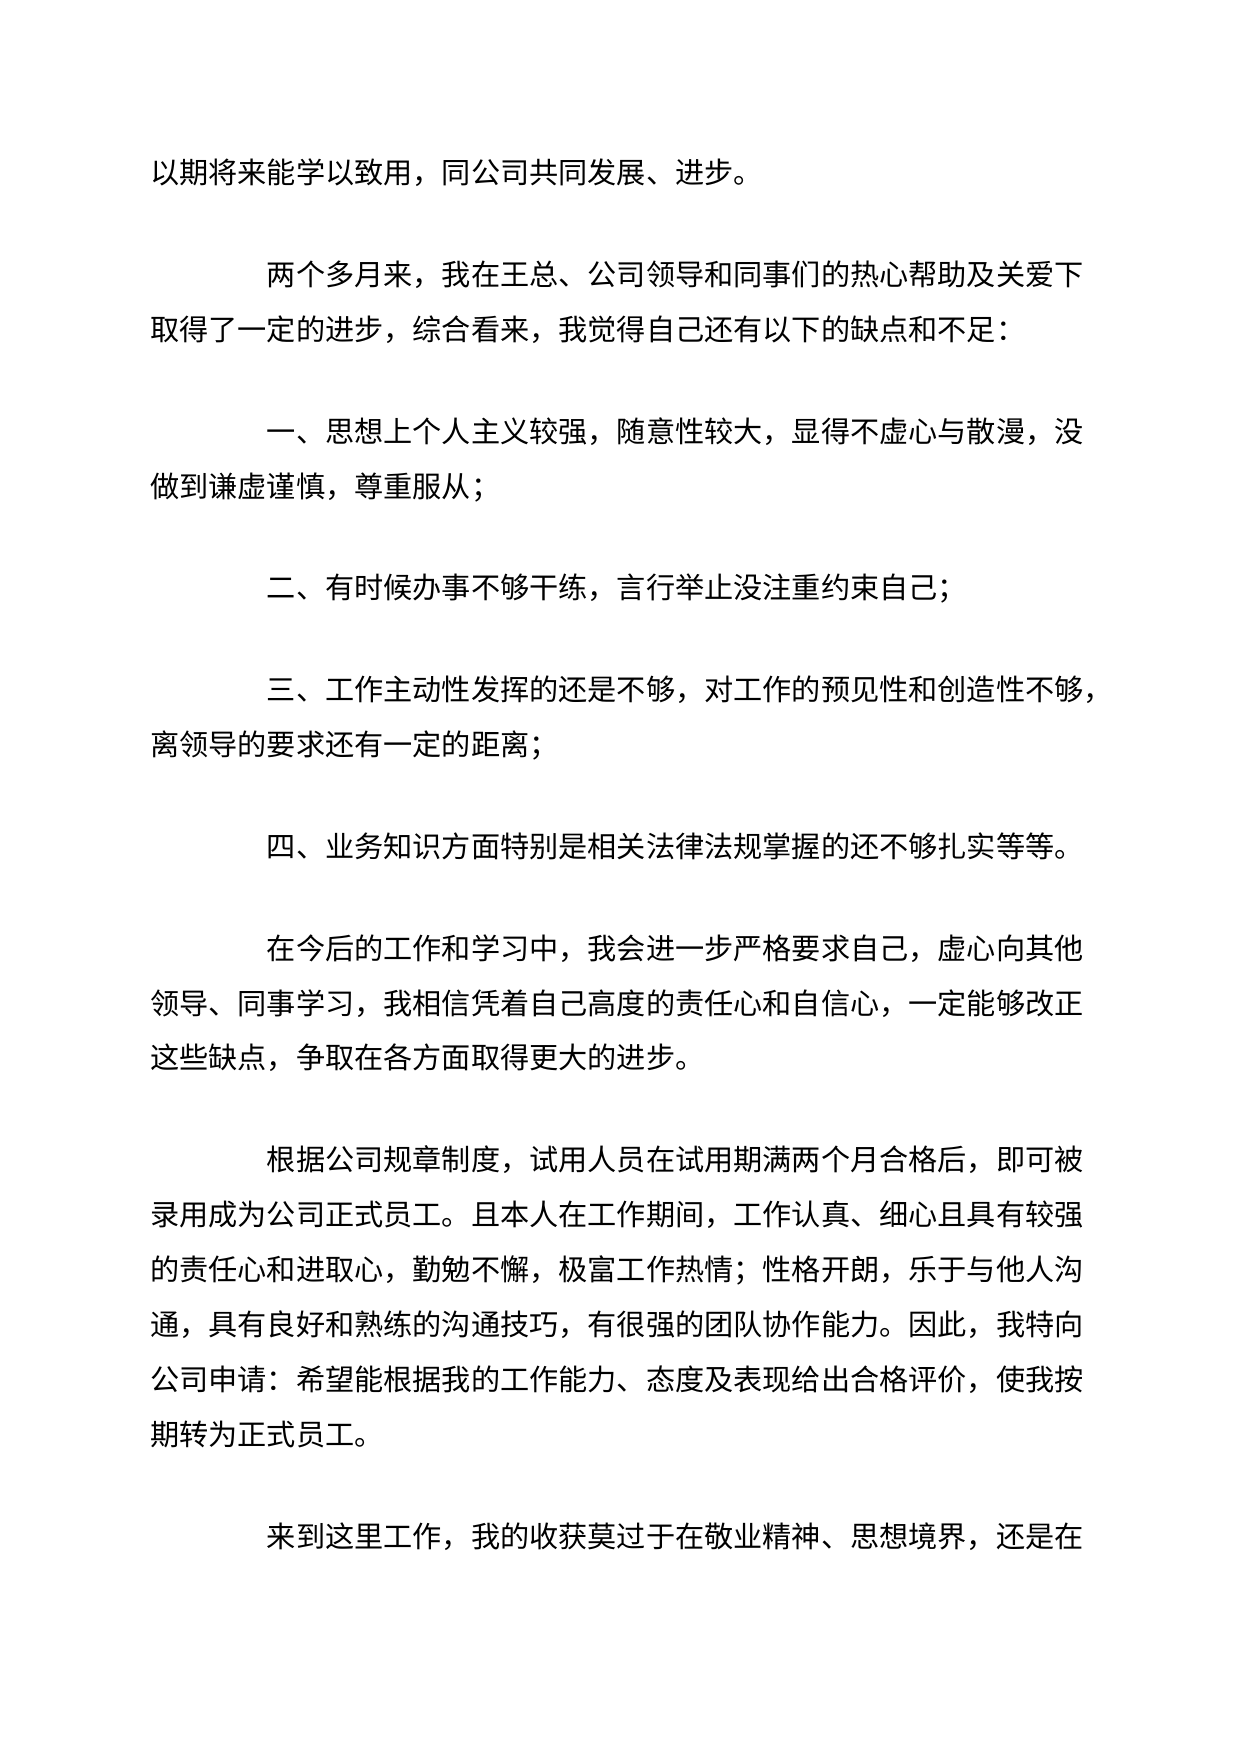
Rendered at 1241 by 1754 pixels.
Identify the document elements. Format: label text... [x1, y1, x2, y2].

text 四、业务知识方面特别是相关法律法规掌握的还不够扎实等等。 [150, 823, 1090, 866]
text 两个多月来，我在王总、公司领导和同事们的热心帮助及关爱下取得了一定的进步，综合看来，我觉得自己还有以下的缺点和不足： [150, 252, 1090, 349]
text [150, 150, 1090, 192]
text 根据公司规章制度，试用人员在试用期满两个月合格后，即可被录用成为公司正式员工。且本人在工作期间，工作认真、细心且具有较强的责任心和进取心，勤勉不懈，极富工作热情；性格开朗，乐于与他人沟通，具有良好和熟练的沟通技巧，有很强的团队协作能力。因此，我特向公司申请：希望能根据我的工作能力、态度及表现给出合格评价，使我按期转为正式员工。 [150, 1137, 1090, 1454]
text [150, 1513, 1090, 1555]
text 在今后的工作和学习中，我会进一步严格要求自己，虚心向其他领导、同事学习，我相信凭着自己高度的责任心和自信心，一定能够改正这些缺点，争取在各方面取得更大的进步。 [150, 925, 1090, 1077]
text 二、有时候办事不够干练，言行举止没注重约束自己； [150, 565, 1090, 607]
text 三、工作主动性发挥的还是不够，对工作的预见性和创造性不够，离领导的要求还有一定的距离； [150, 667, 1090, 764]
text 一、思想上个人主义较强，随意性较大，显得不虚心与散漫，没做到谦虚谨慎，尊重服从； [150, 408, 1090, 506]
